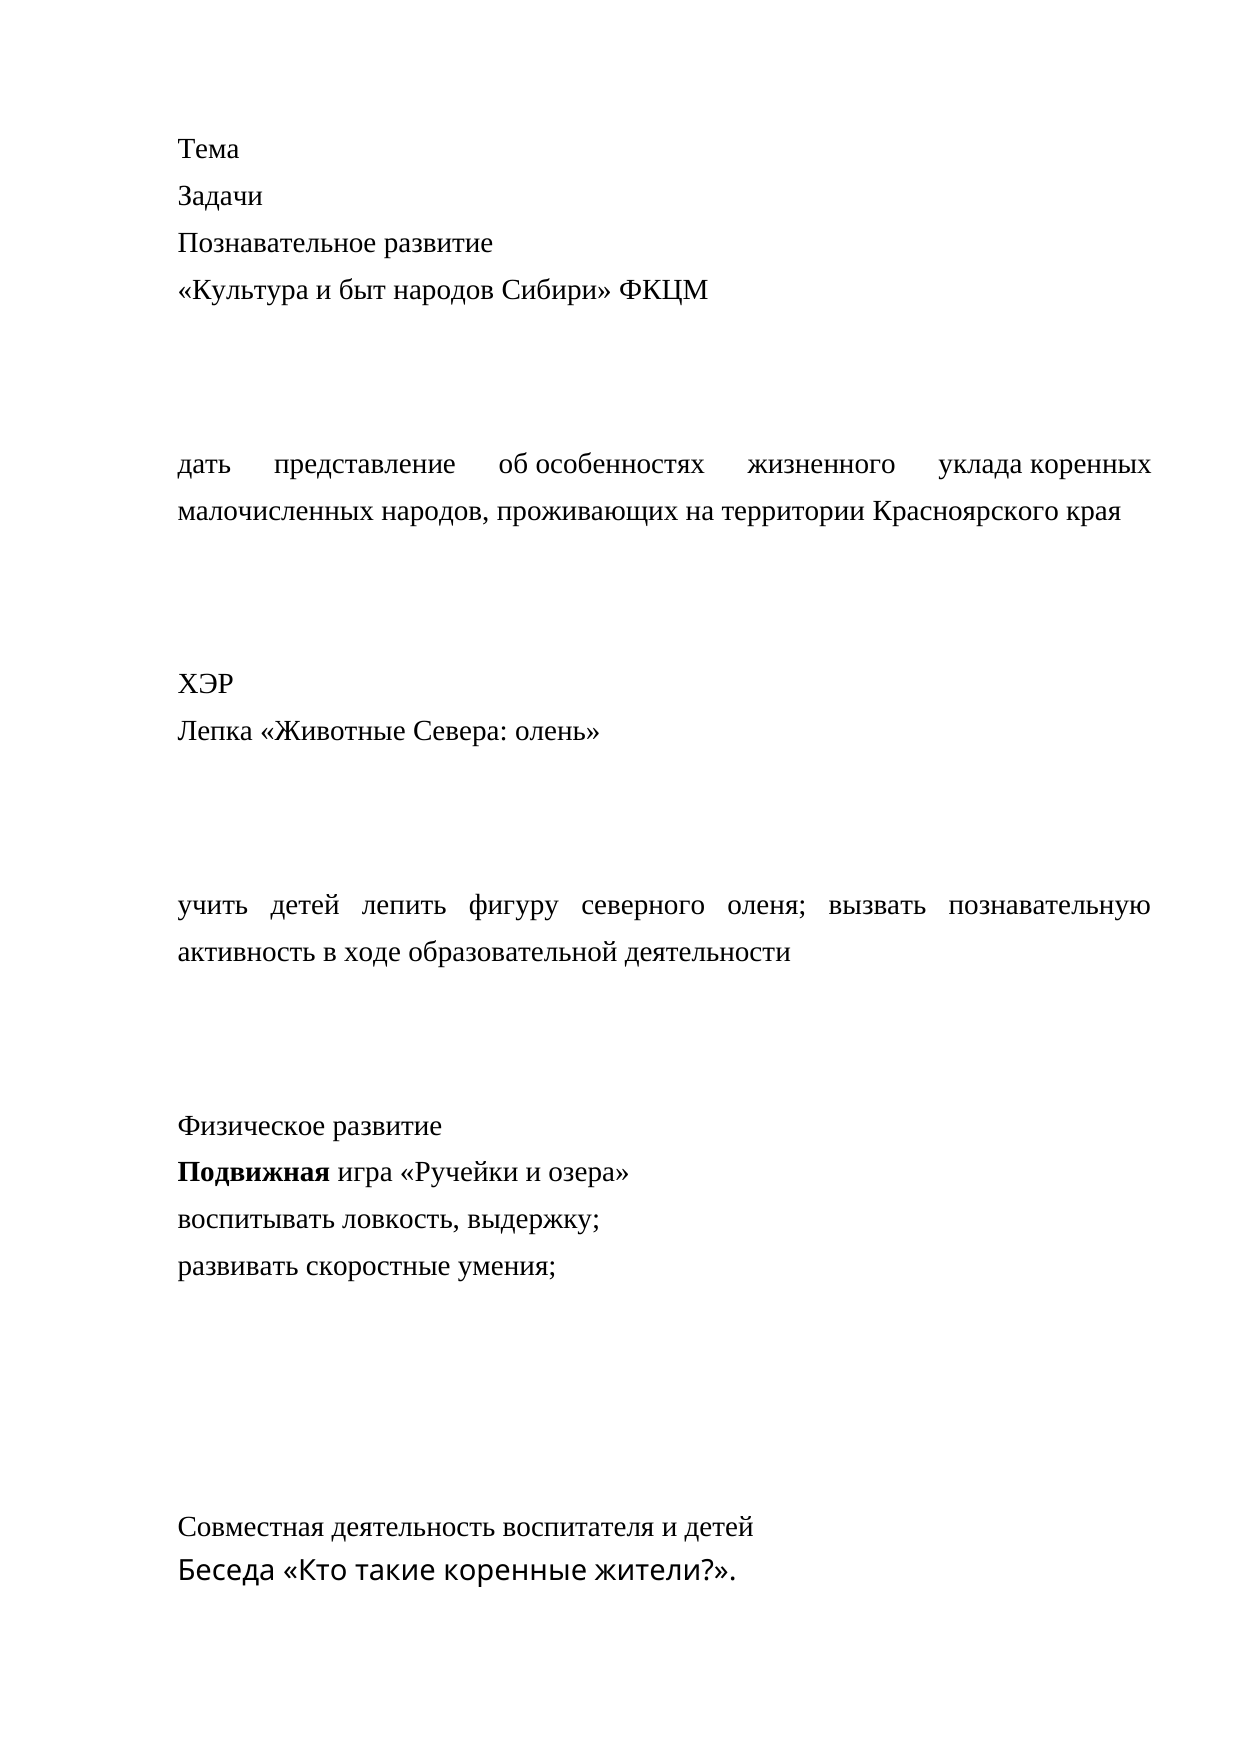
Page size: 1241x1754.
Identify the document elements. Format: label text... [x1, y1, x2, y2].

text учить детей лепить фигуру северного оленя; вызвать познавательную активность в ходе образовательной деятельности [177, 874, 1152, 967]
text Лепка «Животные Севера: олень» [177, 700, 1152, 747]
text Задачи [177, 165, 1152, 212]
text Тема [177, 118, 1152, 165]
text Физическое развитие [177, 1094, 1152, 1141]
text дать представление об особенностях жизненного уклада коренных малочисленных народов, проживающих на территории Красноярского края [177, 432, 1152, 526]
text «Культура и быт народов Сибири» ФКЦМ [177, 259, 1152, 306]
text Познавательное развитие [177, 212, 1152, 259]
text Беседа «Кто такие коренные жители?». [177, 1542, 1152, 1589]
text ХЭР [177, 653, 1152, 700]
text развивать скоростные умения; [177, 1235, 1152, 1282]
text Подвижная игра «Ручейки и озера» [177, 1141, 1152, 1188]
text Совместная деятельность воспитателя и детей [177, 1496, 1152, 1542]
text воспитывать ловкость, выдержку; [177, 1188, 1152, 1235]
